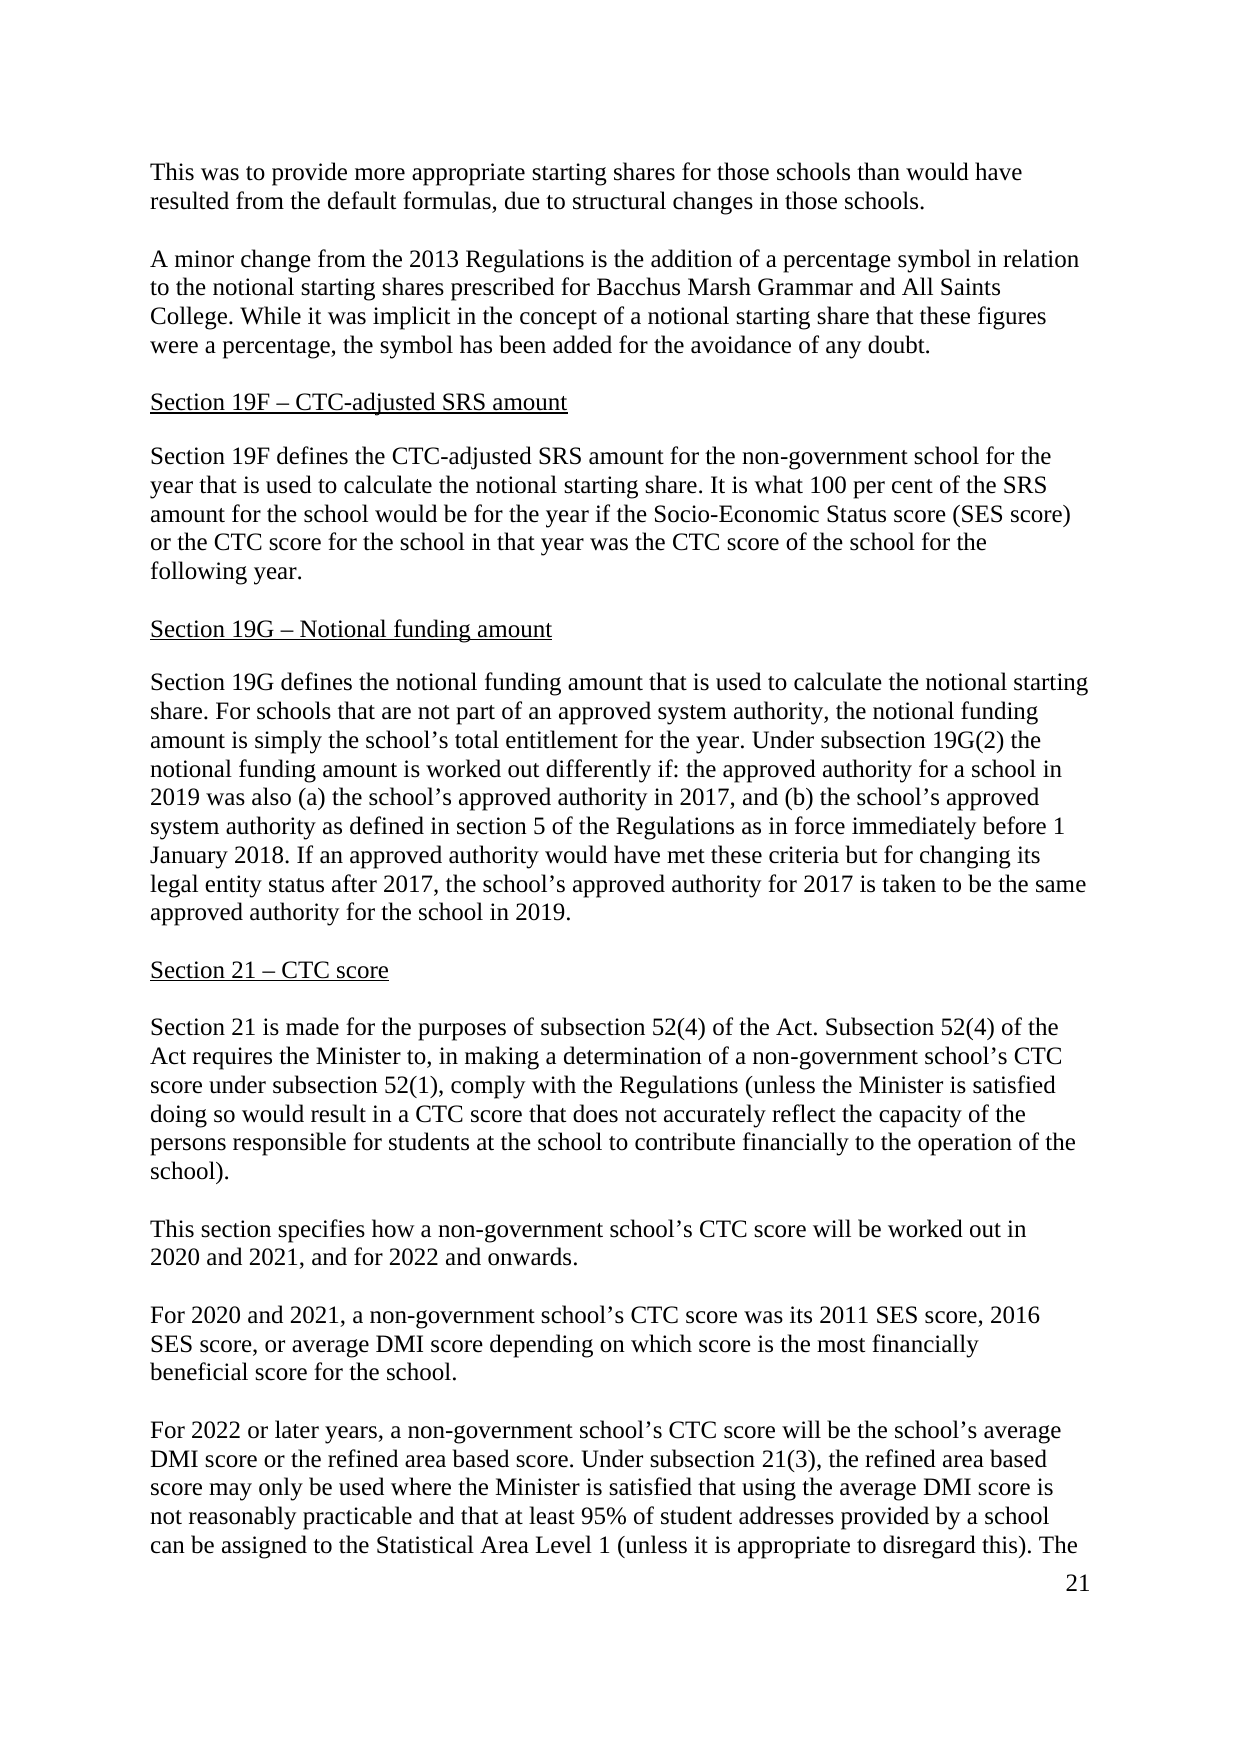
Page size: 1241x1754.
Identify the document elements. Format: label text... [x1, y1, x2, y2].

text Section 19G – Notional funding amount [150, 614, 1081, 642]
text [150, 1415, 1081, 1559]
text For 2020 and 2021, a non-government school’s CTC score was its 2011 SES score, 2016 SES score, or average DMI score depending on which score is the most financially beneficial score for the school. [150, 1300, 1081, 1386]
text Section 19G defines the notional funding amount that is used to calculate the notional starting share. For schools that are not part of an approved system authority, the notional funding amount is simply the school’s total entitlement for the year. Under subsection 19G(2) the notional funding amount is worked out differently if: the approved authority for a school in 2019 was also (a) the school’s approved authority in 2017, and (b) the school’s approved system authority as defined in section 5 of the Regulations as in force immediately before 1 January 2018. If an approved authority would have met these criteria but for changing its legal entity status after 2017, the school’s approved authority for 2017 is taken to be the same approved authority for the school in 2019. [150, 667, 1090, 926]
text This section specifies how a non-government school’s CTC score will be worked out in 2020 and 2021, and for 2022 and onwards. [150, 1214, 1081, 1271]
text This was to provide more appropriate starting shares for those schools than would have resulted from the default formulas, due to structural changes in those schools. [150, 157, 1081, 215]
text Section 19F defines the CTC-adjusted SRS amount for the non-government school for the year that is used to calculate the notional starting share. It is what 100 per cent of the SRS amount for the school would be for the year if the Socio-Economic Status score (SES score) or the CTC score for the school in that year was the CTC score of the school for the following year. [150, 441, 1090, 585]
text Section 21 – CTC score [150, 955, 1081, 984]
text Section 19F – CTC-adjusted SRS amount [150, 387, 1081, 416]
text A minor change from the 2013 Regulations is the addition of a percentage symbol in relation to the notional starting shares prescribed for Bacchus Marsh Grammar and All Saints College. While it was implicit in the concept of a notional starting share that these figures were a percentage, the symbol has been added for the avoidance of any doubt. [150, 244, 1081, 359]
text Section 21 is made for the purposes of subsection 52(4) of the Act. Subsection 52(4) of the Act requires the Minister to, in making a determination of a non-government school’s CTC score under subsection 52(1), comply with the Regulations (unless the Minister is satisfied doing so would result in a CTC score that does not accurately reflect the capacity of the persons responsible for students at the school to contribute financially to the operation of the school). [150, 1012, 1081, 1185]
